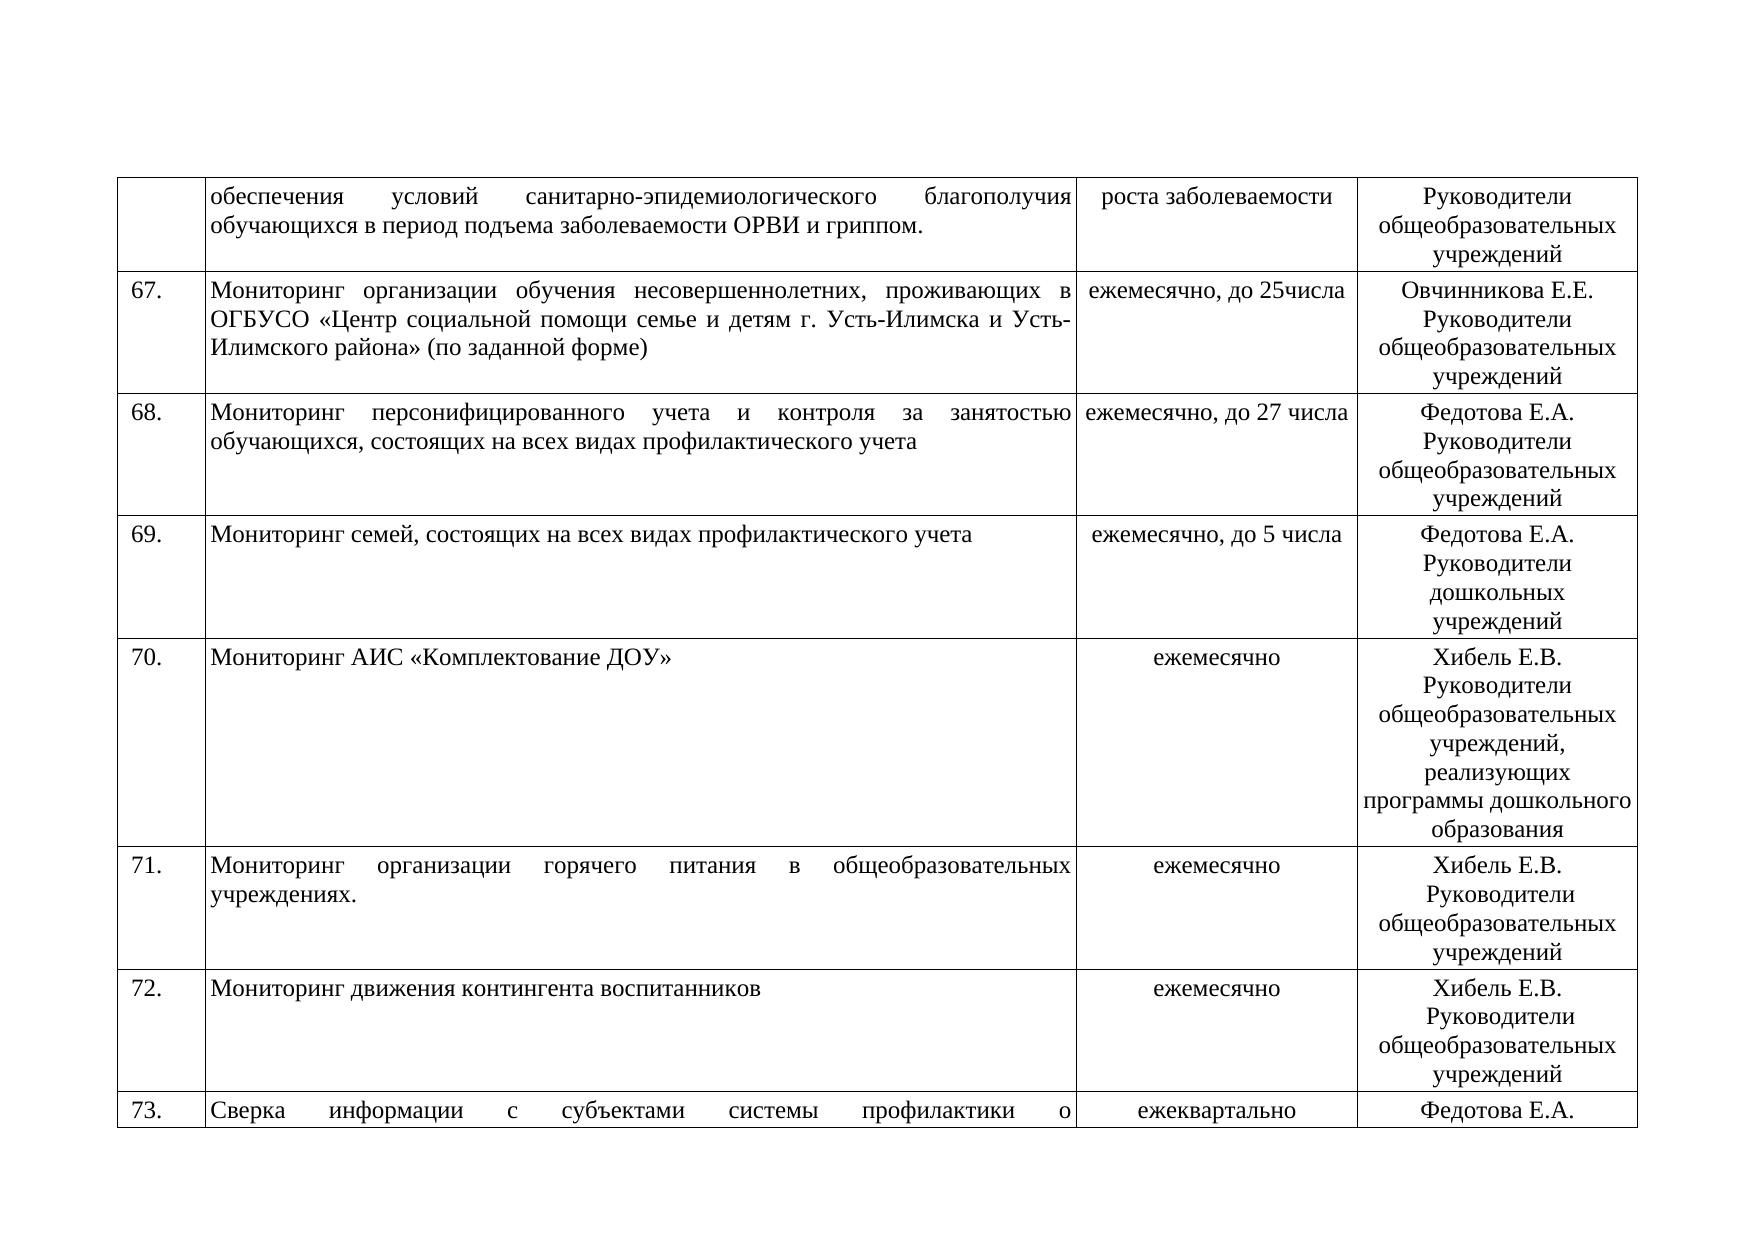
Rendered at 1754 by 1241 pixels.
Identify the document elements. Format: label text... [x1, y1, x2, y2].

table_cell Мониторинг АИС «Комплектование ДОУ» [206, 639, 1076, 846]
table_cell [206, 1092, 1076, 1127]
table_cell ежемесячно, до 27 числа [1077, 394, 1357, 515]
table_cell [118, 516, 205, 638]
table_cell [118, 847, 205, 968]
table_cell ежеквартально [1077, 1092, 1357, 1127]
table_cell Федотова Е.А. Руководители дошкольных учреждений [1358, 516, 1637, 638]
table_cell [118, 1092, 205, 1127]
table_cell Мониторинг организации горячего питания в общеобразовательных учреждениях. [206, 847, 1076, 968]
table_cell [1358, 178, 1637, 271]
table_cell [1358, 1092, 1637, 1127]
table_cell Федотова Е.А. Руководители общеобразовательных учреждений [1358, 394, 1637, 515]
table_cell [206, 178, 1076, 271]
table_cell [118, 394, 205, 515]
table_cell [118, 178, 205, 271]
table_cell [118, 639, 205, 846]
table_cell ежемесячно, до 5 числа [1077, 516, 1357, 638]
table_cell ежемесячно, до 25числа [1077, 272, 1357, 393]
table_cell ежемесячно [1077, 847, 1357, 968]
table_cell [118, 272, 205, 393]
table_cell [1077, 178, 1357, 271]
table_cell Хибель Е.В. Руководители общеобразовательных учреждений, реализующих программы дошкольного образования [1358, 639, 1637, 846]
table_cell Овчинникова Е.Е. Руководители общеобразовательных учреждений [1358, 272, 1637, 393]
table_cell ежемесячно [1077, 970, 1357, 1091]
table_cell Мониторинг движения контингента воспитанников [206, 970, 1076, 1091]
table_cell Хибель Е.В. Руководители общеобразовательных учреждений [1358, 970, 1637, 1091]
table_cell Хибель Е.В. Руководители общеобразовательных учреждений [1358, 847, 1637, 968]
table_cell Мониторинг персонифицированного учета и контроля за занятостью обучающихся, состоящих на всех видах профилактического учета [206, 394, 1076, 515]
table_cell Мониторинг организации обучения несовершеннолетних, проживающих в ОГБУСО «Центр социальной помощи семье и детям г. Усть-Илимска и Усть-Илимского района» (по заданной форме) [206, 272, 1076, 393]
table_cell [118, 970, 205, 1091]
table_cell Мониторинг семей, состоящих на всех видах профилактического учета [206, 516, 1076, 638]
table_cell ежемесячно [1077, 639, 1357, 846]
